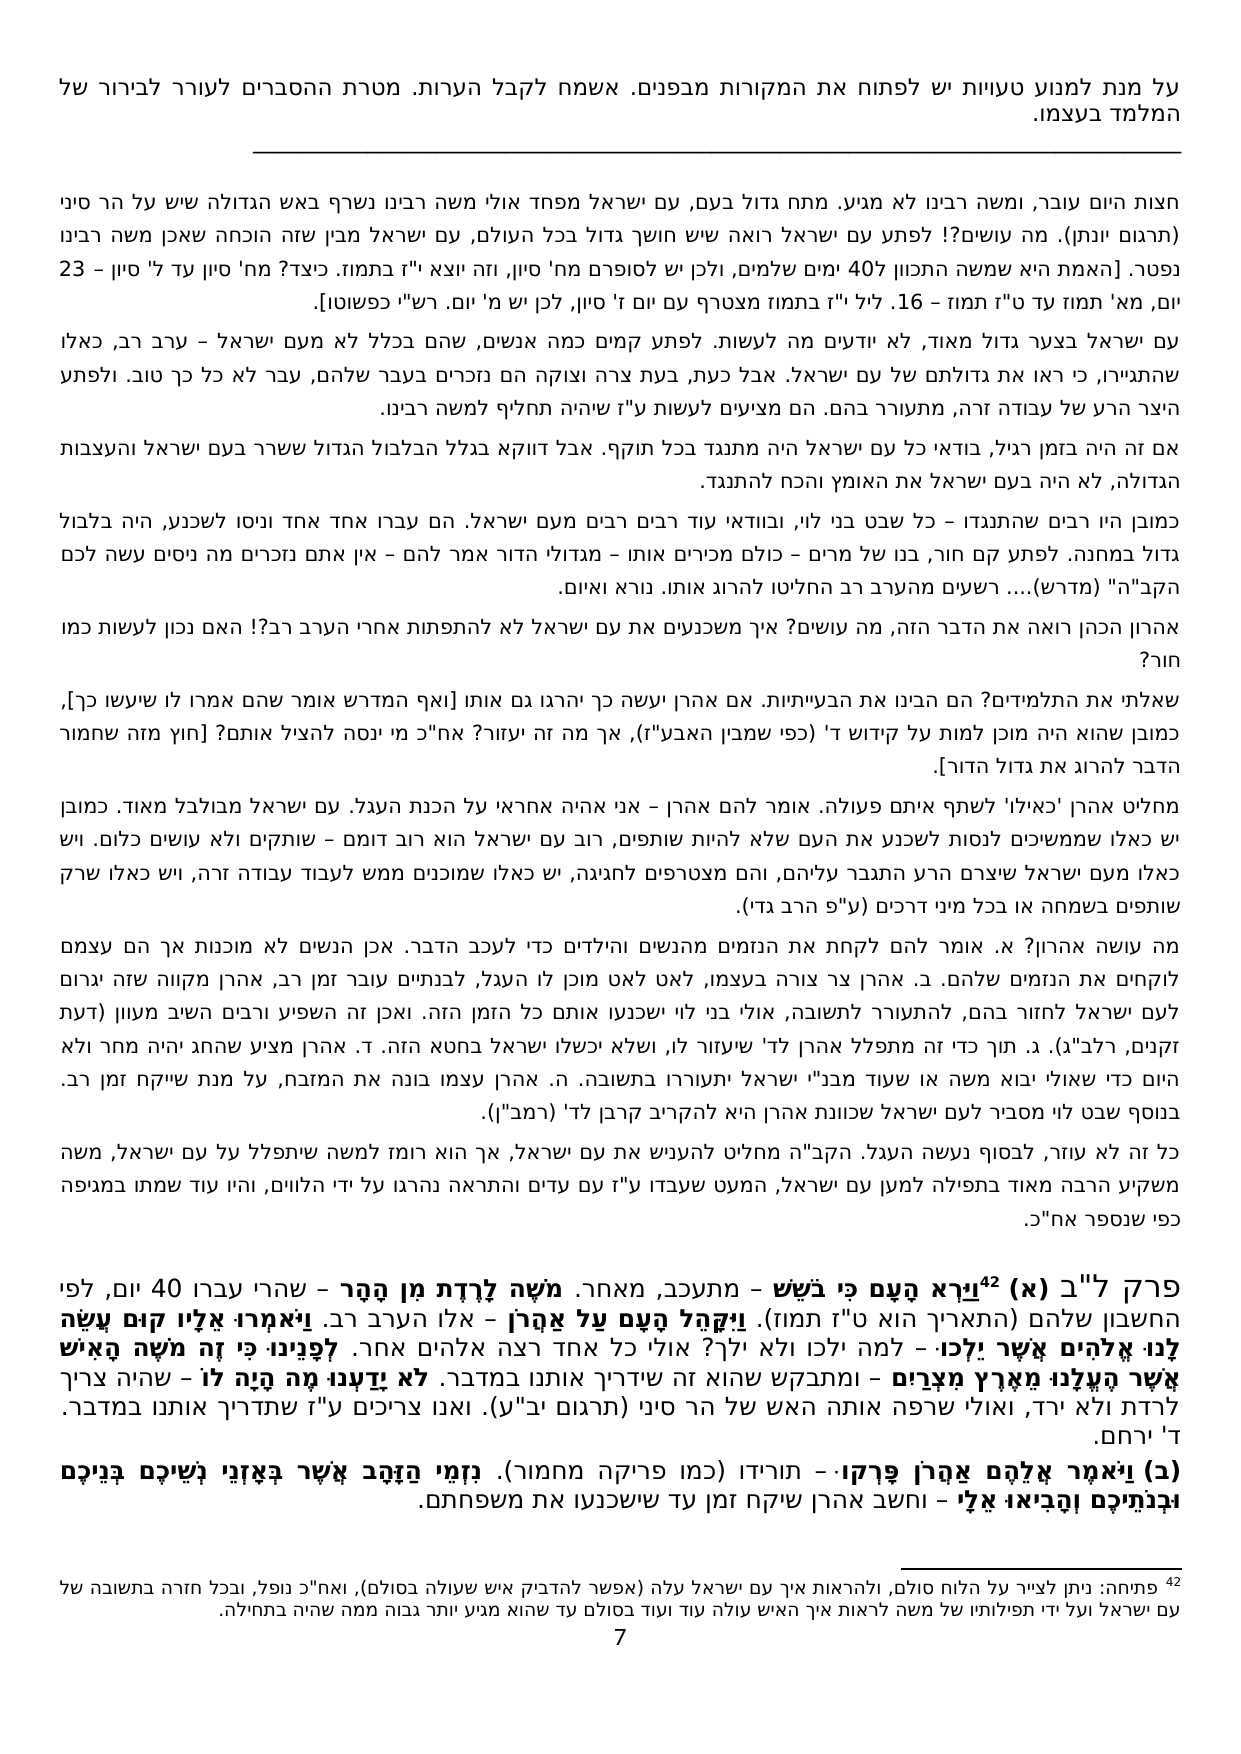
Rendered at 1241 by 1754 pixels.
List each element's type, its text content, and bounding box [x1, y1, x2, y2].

text אהרון הכהן רואה את הדבר הזה, מה עושים? איך משכנעים את עם ישראל לא להתפתות אחרי הערב רב?! האם נכון לעשות כמו חור? [59, 608, 1181, 674]
text (ב) וַיֹּאמֶר אֲלֵהֶם אַהֲרֹן פָּרְקוּ – תורידו (כמו פריקה מחמור). נִזְמֵי הַזָּהָב אֲשֶׁר בְּאָזְנֵי נְשֵׁיכֶם בְּנֵיכֶם וּבְנֹתֵיכֶם וְהָבִיאוּ אֵלָי – וחשב אהרן שיקח זמן עד שישכנעו את משפחתם. [59, 1456, 1181, 1515]
text כל זה לא עוזר, לבסוף נעשה העגל. הקב"ה מחליט להעניש את עם ישראל, אך הוא רומז למשה שיתפלל על עם ישראל, משה משקיע הרבה מאוד בתפילה למען עם ישראל, המעט שעבדו ע"ז עם עדים והתראה נהרגו על ידי הלווים, והיו עוד שמתו במגיפה כפי שנספר אח"כ. [59, 1133, 1181, 1233]
text חצות היום עובר, ומשה רבינו לא מגיע. מתח גדול בעם, עם ישראל מפחד אולי משה רבינו נשרף באש הגדולה שיש על הר סיני (תרגום יונתן). מה עושים?! לפתע עם ישראל רואה שיש חושך גדול בכל העולם, עם ישראל מבין שזה הוכחה שאכן משה רבינו נפטר. [האמת היא שמשה התכוון ל40 ימים שלמים, ולכן יש לסופרם מח' סיון, וזה יוצא י"ז בתמוז. כיצד? מח' סיון עד ל' סיון – 23 יום, מא' תמוז עד ט"ז תמוז – 16. ליל י"ז בתמוז מצטרף עם יום ז' סיון, לכן יש מ' יום. רש"י כפשוטו]. [59, 183, 1181, 316]
text כמובן היו רבים שהתנגדו – כל שבט בני לוי, ובוודאי עוד רבים רבים מעם ישראל. הם עברו אחד אחד וניסו לשכנע, היה בלבול גדול במחנה. לפתע קם חור, בנו של מרים – כולם מכירים אותו – מגדולי הדור אמר להם – אין אתם נזכרים מה ניסים עשה לכם הקב"ה" (מדרש).... רשעים מהערב רב החליטו להרוג אותו. נורא ואיום. [59, 501, 1181, 601]
text פרק ל"ב (א) וַיַּרְא הָעָם כִּי בֹשֵׁשׁ – מתעכב, מאחר. מֹשֶׁה לָרֶדֶת מִן הָהָר – שהרי עברו 40 יום, לפי החשבון שלהם (התאריך הוא ט"ז תמוז). וַיִּקָּהֵל הָעָם עַל אַהֲרֹן – אלו הערב רב. וַיֹּאמְרוּ אֵלָיו קוּם עֲשֵׂה לָנוּ אֱלֹהִים אֲשֶׁר יֵלְכוּ – למה ילכו ולא ילך? אולי כל אחד רצה אלהים אחר. לְפָנֵינוּ כִּי זֶה מֹשֶׁה הָאִישׁ אֲשֶׁר הֶעֱלָנוּ מֵאֶרֶץ מִצְרַיִם – ומתבקש שהוא זה שידריך אותנו במדבר. לֹא יָדַעְנוּ מֶה הָיָה לוֹ – שהיה צריך לרדת ולא ירד, ואולי שרפה אותה האש של הר סיני (תרגום יב"ע). ואנו צריכים ע"ז שתדריך אותנו במדבר. ד' ירחם. [59, 1239, 1181, 1450]
text עם ישראל בצער גדול מאוד, לא יודעים מה לעשות. לפתע קמים כמה אנשים, שהם בכלל לא מעם ישראל – ערב רב, כאלו שהתגיירו, כי ראו את גדולתם של עם ישראל. אבל כעת, בעת צרה וצוקה הם נזכרים בעבר שלהם, עבר לא כל כך טוב. ולפתע היצר הרע של עבודה זרה, מתעורר בהם. הם מציעים לעשות ע"ז שיהיה תחליף למשה רבינו. [59, 322, 1181, 422]
text אם זה היה בזמן רגיל, בודאי כל עם ישראל היה מתנגד בכל תוקף. אבל דווקא בגלל הבלבול הגדול ששרר בעם ישראל והעצבות הגדולה, לא היה בעם ישראל את האומץ והכח להתנגד. [59, 428, 1181, 495]
text שאלתי את התלמידים? הם הבינו את הבעייתיות. אם אהרן יעשה כך יהרגו גם אותו [ואף המדרש אומר שהם אמרו לו שיעשו כך], כמובן שהוא היה מוכן למות על קידוש ד' (כפי שמבין האבע"ז), אך מה זה יעזור? אח"כ מי ינסה להציל אותם? [חוץ מזה שחמור הדבר להרוג את גדול הדור]. [59, 681, 1181, 781]
text מה עושה אהרון? א. אומר להם לקחת את הנזמים מהנשים והילדים כדי לעכב הדבר. אכן הנשים לא מוכנות אך הם עצמם לוקחים את הנזמים שלהם. ב. אהרן צר צורה בעצמו, לאט לאט מוכן לו העגל, לבנתיים עובר זמן רב, אהרן מקווה שזה יגרום לעם ישראל לחזור בהם, להתעורר לתשובה, אולי בני לוי ישכנעו אותם כל הזמן הזה. ואכן זה השפיע ורבים השיב מעוון (דעת זקנים, רלב"ג). ג. תוך כדי זה מתפלל אהרן לד' שיעזור לו, ושלא יכשלו ישראל בחטא הזה. ד. אהרן מציע שהחג יהיה מחר ולא היום כדי שאולי יבוא משה או שעוד מבנ"י ישראל יתעוררו בתשובה. ה. אהרן עצמו בונה את המזבח, על מנת שייקח זמן רב. בנוסף שבט לוי מסביר לעם ישראל שכוונת אהרן היא להקריב קרבן לד' (רמב"ן). [59, 926, 1181, 1126]
text מחליט אהרן 'כאילו' לשתף איתם פעולה. אומר להם אהרן – אני אהיה אחראי על הכנת העגל. עם ישראל מבולבל מאוד. כמובן יש כאלו שממשיכים לנסות לשכנע את העם שלא להיות שותפים, רוב עם ישראל הוא רוב דומם – שותקים ולא עושים כלום. ויש כאלו מעם ישראל שיצרם הרע התגבר עליהם, והם מצטרפים לחגיגה, יש כאלו שמוכנים ממש לעבוד עבודה זרה, ויש כאלו שרק שותפים בשמחה או בכל מיני דרכים (ע"פ הרב גדי). [59, 787, 1181, 920]
